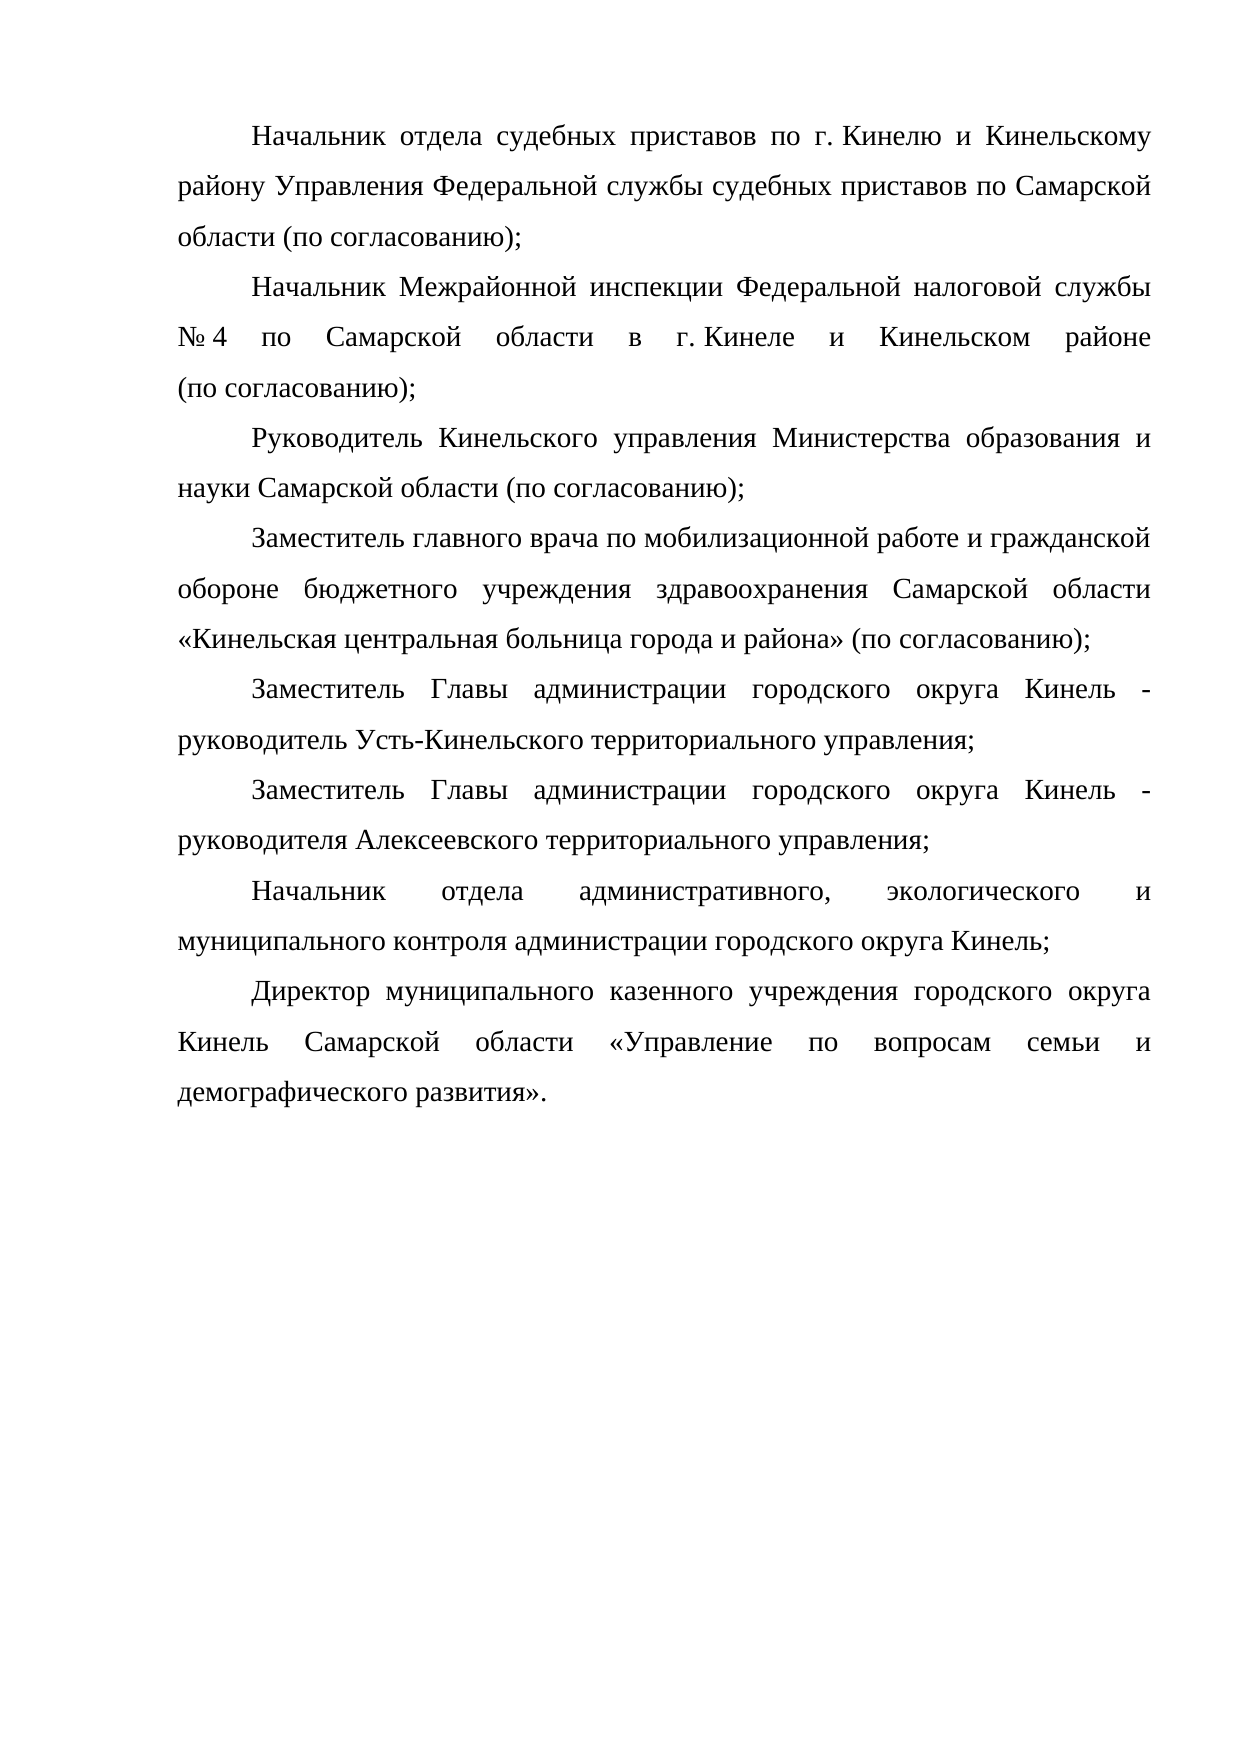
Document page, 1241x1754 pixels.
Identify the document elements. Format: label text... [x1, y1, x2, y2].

text Директор муниципального казенного учреждения городского округа Кинель Самарской области «Управление по вопросам семьи и демографического развития». [177, 973, 1152, 1108]
text Начальник отдела административного, экологического и муниципального контроля администрации городского округа Кинель; [177, 873, 1152, 957]
text Заместитель Главы администрации городского округа Кинель - руководителя Алексеевского территориального управления; [177, 772, 1152, 856]
text Руководитель Кинельского управления Министерства образования и науки Самарской области (по согласованию); [177, 420, 1152, 504]
text Заместитель Главы администрации городского округа Кинель - руководитель Усть-Кинельского территориального управления; [177, 672, 1152, 755]
text Начальник Межрайонной инспекции Федеральной налоговой службы № 4 по Самарской области в г. Кинеле и Кинельском районе (по согласованию); [177, 269, 1152, 403]
text Начальник отдела судебных приставов по г. Кинелю и Кинельскому району Управления Федеральной службы судебных приставов по Самарской области (по согласованию); [177, 118, 1152, 252]
text Заместитель главного врача по мобилизационной работе и гражданской обороне бюджетного учреждения здравоохранения Самарской области «Кинельская центральная больница города и района» (по согласованию); [177, 521, 1152, 655]
